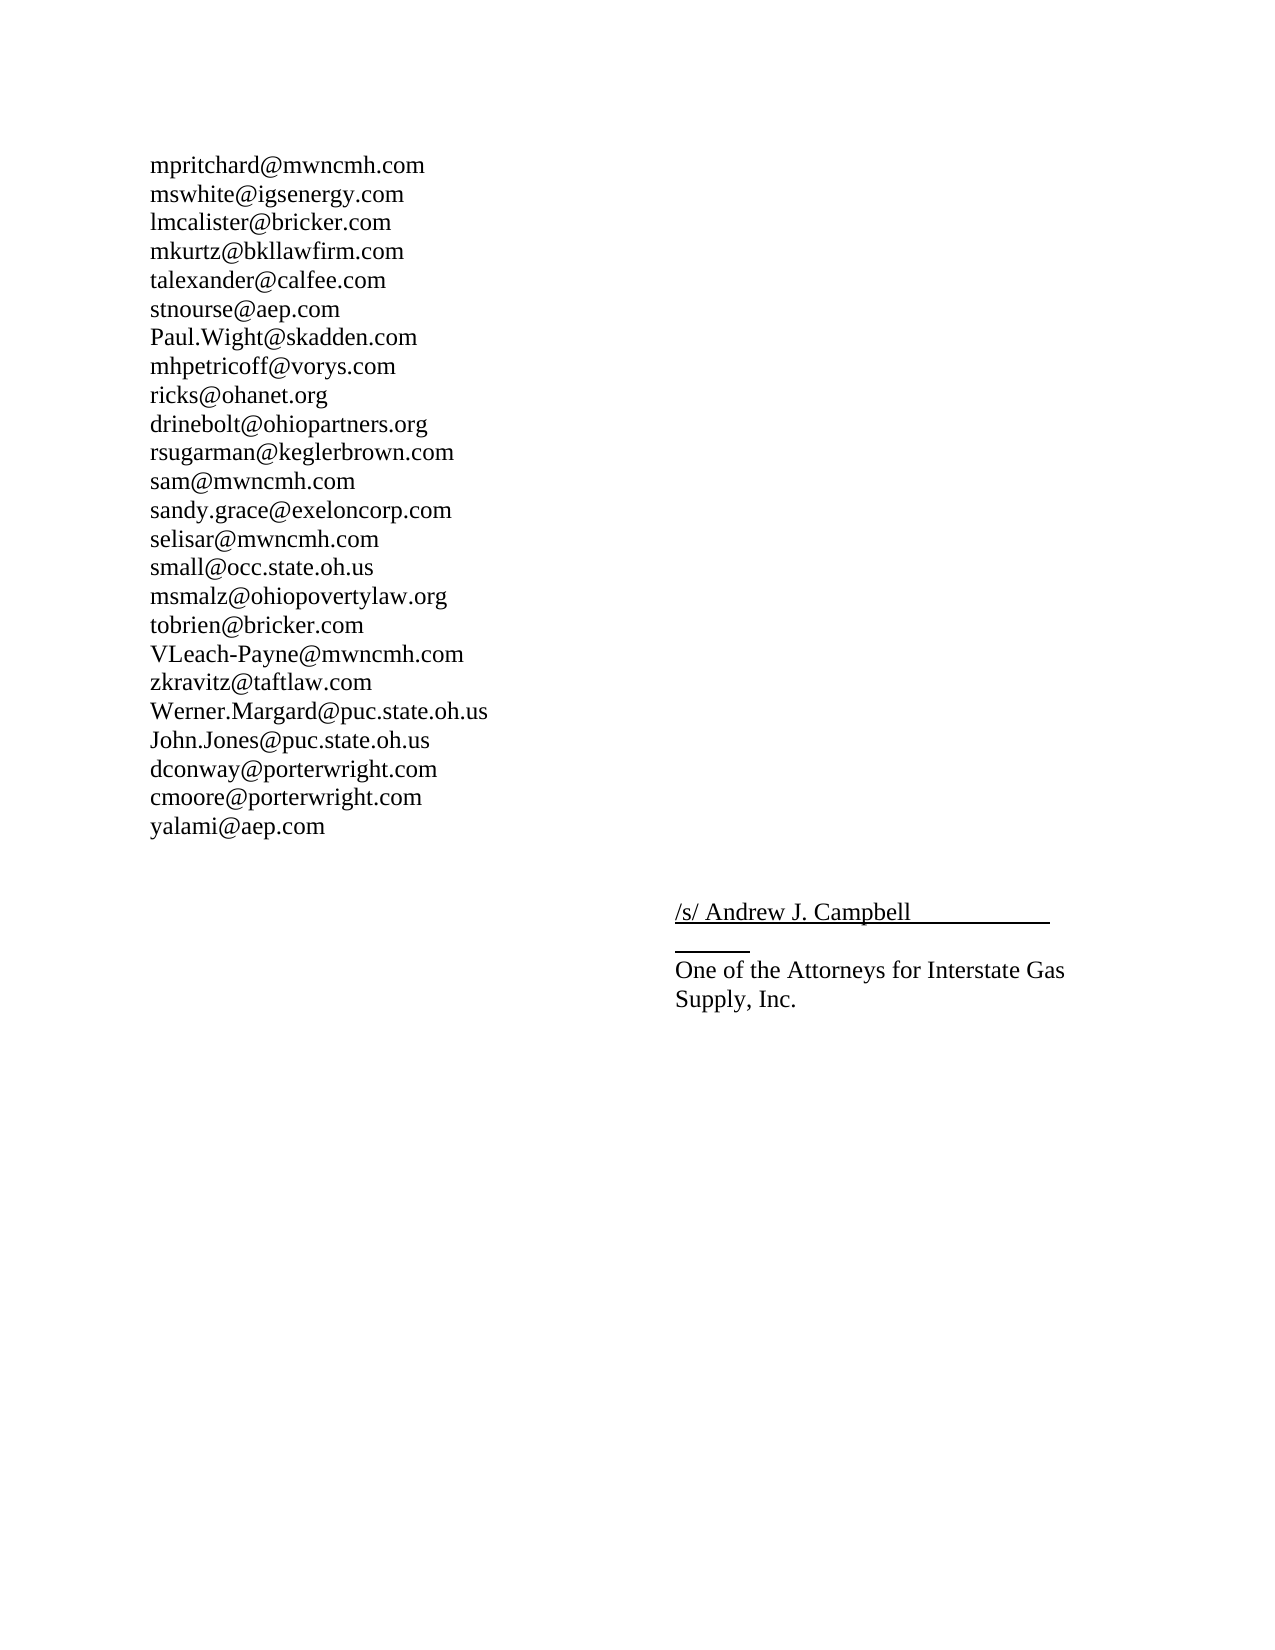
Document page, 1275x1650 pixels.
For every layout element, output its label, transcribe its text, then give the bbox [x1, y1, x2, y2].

text rsugarman@keglerbrown.com [150, 437, 1125, 466]
text John.Jones@puc.state.oh.us [150, 725, 1125, 754]
text mkurtz@bkllawfirm.com [150, 236, 1125, 265]
text mswhite@igsenergy.com [150, 179, 1125, 207]
text stnourse@aep.com [150, 294, 1125, 322]
text msmalz@ohiopovertylaw.org [150, 581, 1125, 610]
text zkravitz@taftlaw.com [150, 667, 1125, 696]
text yalami@aep.com [150, 811, 1125, 840]
text Paul.Wight@skadden.com [150, 322, 1125, 351]
text tobrien@bricker.com [150, 610, 1125, 639]
text cmoore@porterwright.com [150, 782, 1125, 811]
text small@occ.state.oh.us [150, 552, 1125, 581]
text mpritchard@mwncmh.com [150, 150, 1125, 179]
text ricks@ohanet.org [150, 380, 1125, 409]
text Werner.Margard@puc.state.oh.us [150, 696, 1125, 725]
text sam@mwncmh.com [150, 466, 1125, 495]
text talexander@calfee.com [150, 265, 1125, 294]
text One of the Attorneys for Interstate Gas Supply, Inc. [675, 955, 1125, 1012]
text VLeach-Payne@mwncmh.com [150, 639, 1125, 667]
text /s/ Andrew J. Campbell [675, 897, 1125, 955]
text lmcalister@bricker.com [150, 207, 1125, 236]
text mhpetricoff@vorys.com [150, 351, 1125, 380]
text selisar@mwncmh.com [150, 524, 1125, 552]
text drinebolt@ohiopartners.org [150, 409, 1125, 437]
text dconway@porterwright.com [150, 754, 1125, 782]
text sandy.grace@exeloncorp.com [150, 495, 1125, 524]
